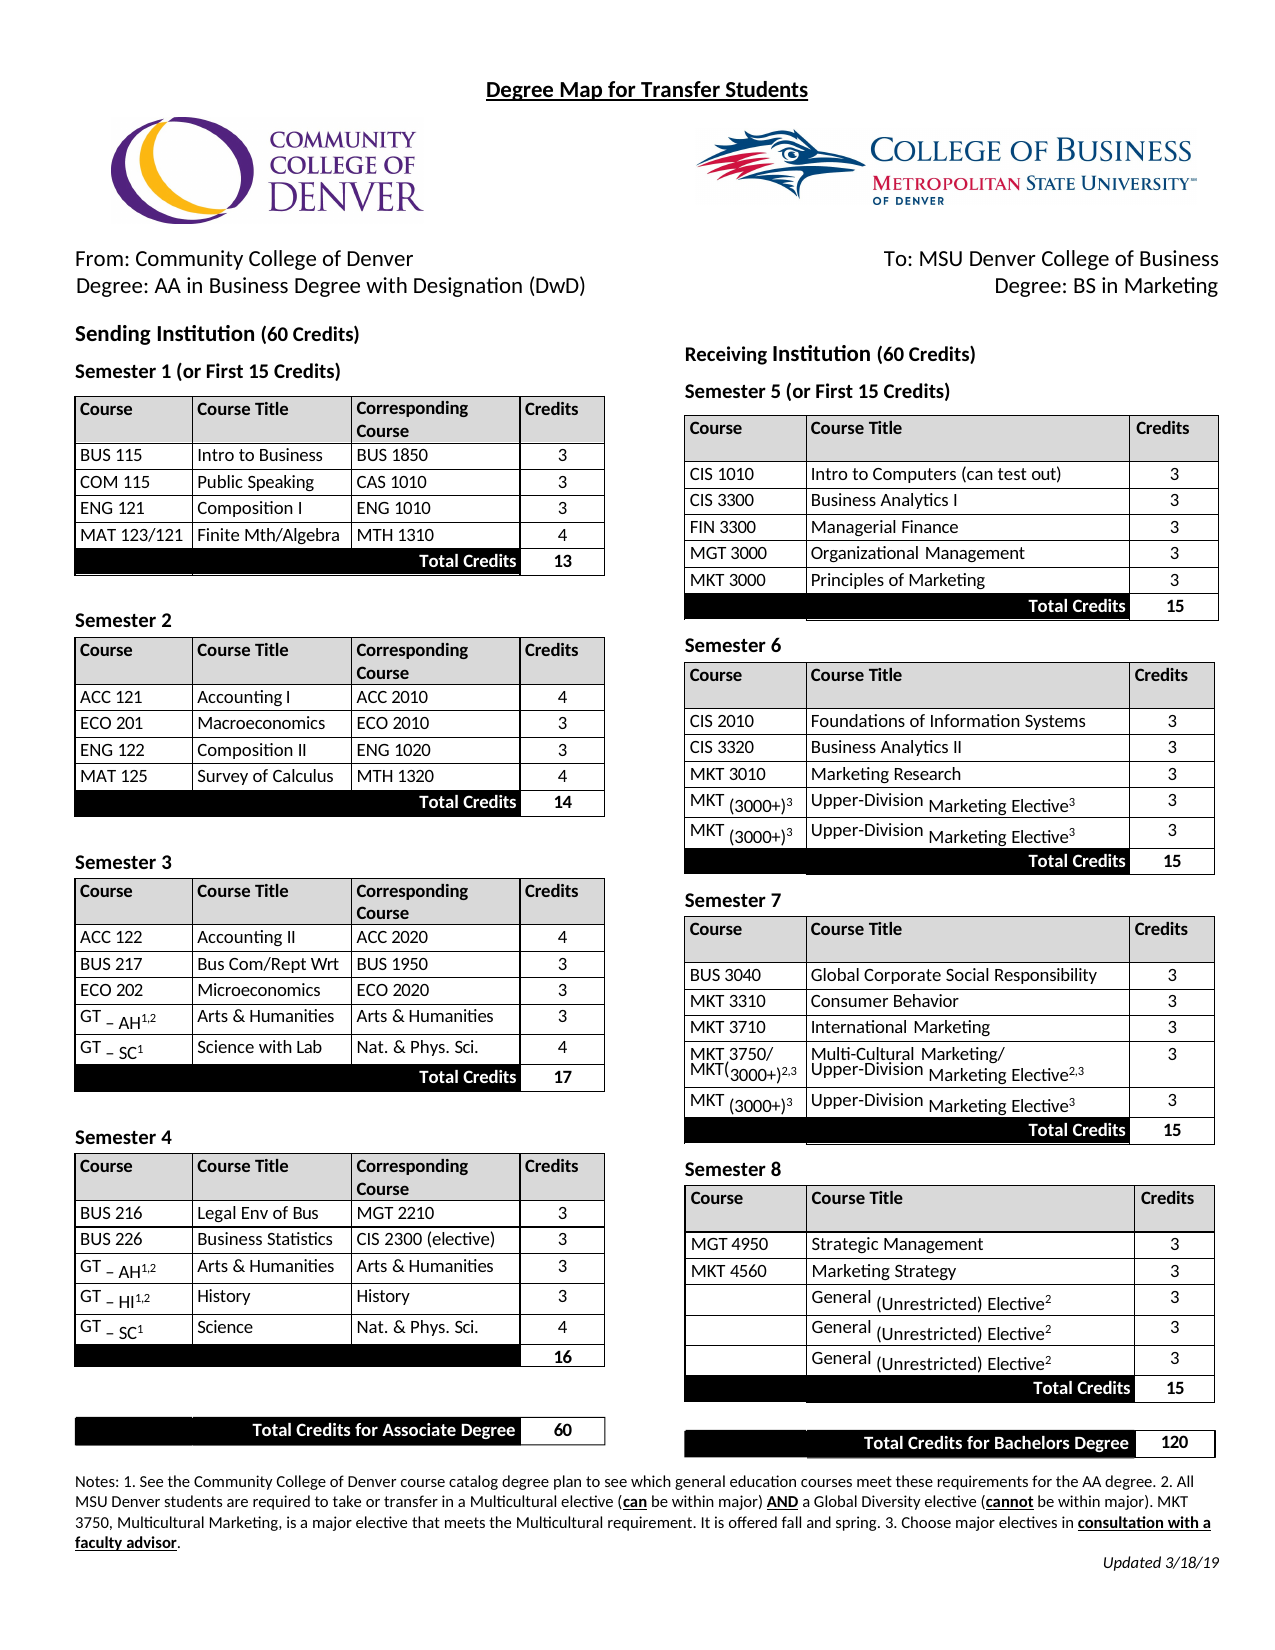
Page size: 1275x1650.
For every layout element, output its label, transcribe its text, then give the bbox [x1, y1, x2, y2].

table_cell 3 [521, 711, 604, 737]
table_cell 3 [1130, 990, 1214, 1015]
table_cell General (Unrestricted) Elective2 [807, 1316, 1134, 1345]
table_cell ECO 202 [76, 978, 192, 1003]
table_cell 15 [1130, 1118, 1214, 1143]
table_cell BUS 115 [76, 444, 192, 469]
table_cell BUS 3040 [685, 963, 806, 988]
table_cell [685, 1118, 806, 1143]
table_header Corresponding Course [352, 638, 519, 684]
table_cell 3 [1135, 1259, 1214, 1284]
table_cell ENG 1020 [352, 738, 519, 763]
table_cell Arts & Humanities [352, 1005, 519, 1034]
table_cell FIN 3300 [685, 515, 806, 540]
table_cell Survey of Calculus [193, 764, 351, 789]
table_cell Global Corporate Social Responsibility [807, 963, 1129, 988]
picture [695, 128, 1198, 136]
table_cell BUS 217 [76, 952, 192, 977]
table_header Course Title [807, 1186, 1134, 1231]
table_header Course Title [807, 416, 1129, 461]
table_cell Total Credits [807, 849, 1129, 874]
table_cell [686, 1285, 806, 1314]
text Semester 2 [75, 608, 605, 633]
table_cell 3 [1130, 709, 1214, 734]
table_cell [76, 549, 192, 574]
table_cell [76, 1065, 192, 1091]
table_cell ACC 2020 [352, 925, 519, 951]
table_cell Business Analytics I [807, 489, 1129, 514]
table_cell 3 [1135, 1316, 1214, 1345]
table_cell MGT 3000 [685, 541, 806, 567]
table_cell 3 [1130, 489, 1218, 514]
table_cell 3 [1130, 1088, 1214, 1117]
table_header Course [76, 638, 192, 684]
table_header Course Title [193, 638, 351, 684]
table_cell Organizational Management [807, 541, 1129, 567]
table_cell 3 [1130, 963, 1214, 988]
table_cell [686, 1346, 806, 1375]
table_header Course [685, 416, 806, 461]
table_cell CIS 3320 [685, 735, 806, 761]
table_cell 3 [521, 496, 604, 522]
table_cell ACC 122 [76, 925, 192, 951]
table_cell BUS 1950 [352, 952, 519, 977]
table_cell Total Credits [193, 791, 519, 816]
table_cell MKT (3000+)3 [685, 818, 806, 848]
table_cell MKT (3000+)3 [685, 1088, 806, 1117]
table_cell CIS 3300 [685, 489, 806, 514]
table_cell Upper-Division Marketing Elective3 [807, 818, 1129, 848]
table_header Corresponding Course [352, 397, 519, 442]
table_cell CAS 1010 [352, 470, 519, 495]
table_cell Nat. & Phys. Sci. [352, 1035, 519, 1064]
table_cell Managerial Finance [807, 515, 1129, 540]
text Semester 3 [75, 849, 605, 874]
table_cell COM 115 [76, 470, 192, 495]
table_cell 3 [521, 444, 604, 469]
text Receiving Institution (60 Credits) Semester 5 (or First 15 Credits) [684, 339, 1052, 404]
table_header Corresponding Course [352, 879, 519, 924]
table_cell 17 [521, 1065, 604, 1091]
table_cell ENG 121 [76, 496, 192, 522]
table_cell 3 [1135, 1346, 1214, 1375]
picture [111, 117, 424, 136]
table_cell [685, 594, 806, 619]
table_cell ECO 2010 [352, 711, 519, 737]
table_cell Composition I [193, 496, 351, 522]
table_cell 13 [521, 549, 604, 574]
table_cell 15 [1130, 594, 1218, 619]
table_cell Total Credits [807, 1376, 1134, 1402]
table_cell Marketing Research [807, 762, 1129, 787]
table_cell Marketing Strategy [807, 1259, 1134, 1284]
table_cell General (Unrestricted) Elective2 [807, 1285, 1134, 1314]
table_cell 4 [521, 685, 604, 710]
table_cell 3 [1130, 1016, 1214, 1041]
table_cell ACC 121 [76, 685, 192, 710]
table_cell Arts & Humanities [193, 1005, 351, 1034]
table_cell Science with Lab [193, 1035, 351, 1064]
table_cell Foundations of Information Systems [807, 709, 1129, 734]
table_cell Composition II [193, 738, 351, 763]
table_cell 3 [1130, 762, 1214, 787]
table_cell International Marketing [807, 1016, 1129, 1041]
table_cell Microeconomics [193, 978, 351, 1003]
text Sending Institution (60 Credits) Semester 1 (or First 15 Credits) [75, 319, 435, 384]
table_cell MAT 123/121 [76, 523, 192, 548]
text Semester 4 [75, 1124, 605, 1150]
table_cell ENG 1010 [352, 496, 519, 522]
table_cell Principles of Marketing [807, 568, 1129, 593]
table_cell Macroeconomics [193, 711, 351, 737]
table_cell 4 [521, 523, 604, 548]
table_cell MKT 3750/ MKT(3000+)2,3 [685, 1042, 806, 1087]
table_cell Total Credits [807, 1118, 1129, 1143]
table_cell [685, 849, 806, 874]
table_cell MGT 4950 [686, 1233, 806, 1258]
table_cell CIS 2010 [685, 709, 806, 734]
table_cell Public Speaking [193, 470, 351, 495]
table_cell [686, 1316, 806, 1345]
table_cell MKT 3310 [685, 990, 806, 1015]
table_header Credits [521, 879, 604, 924]
table_cell MKT 3710 [685, 1016, 806, 1041]
table_cell MKT (3000+)3 [685, 788, 806, 817]
table_header Course [76, 397, 192, 442]
table_cell 4 [521, 925, 604, 951]
table_cell Strategic Management [807, 1233, 1134, 1258]
table_cell Accounting I [193, 685, 351, 710]
table_cell Total Credits [193, 1065, 519, 1091]
table_cell ENG 122 [76, 738, 192, 763]
table_cell 3 [521, 1005, 604, 1034]
table_cell BUS 1850 [352, 444, 519, 469]
table_cell 3 [1130, 541, 1218, 567]
table_cell 3 [1135, 1285, 1214, 1314]
table_cell 15 [1130, 849, 1214, 874]
table_header Course Title [193, 397, 351, 442]
table_cell 3 [1135, 1233, 1214, 1258]
table_cell 14 [521, 791, 604, 816]
table_cell 3 [1130, 818, 1214, 848]
table_cell MTH 1320 [352, 764, 519, 789]
table_header Course Title [193, 879, 351, 924]
table_cell [686, 1376, 806, 1402]
table_header Credits [1130, 416, 1218, 461]
table_cell Upper-Division Marketing Elective3 [807, 1088, 1129, 1117]
table_cell 3 [1130, 788, 1214, 817]
text Semester 8 [684, 1156, 1237, 1182]
table_cell MKT 3000 [685, 568, 806, 593]
table_cell Consumer Behavior [807, 990, 1129, 1015]
table_header Course [76, 879, 192, 924]
table_cell MAT 125 [76, 764, 192, 789]
table_cell Upper-Division Marketing Elective3 [807, 788, 1129, 817]
table_header Course [685, 663, 806, 708]
table_cell ECO 201 [76, 711, 192, 737]
table_cell 3 [521, 978, 604, 1003]
table_cell MTH 1310 [352, 523, 519, 548]
table_cell MKT 3010 [685, 762, 806, 787]
table_header Credits [1130, 663, 1214, 708]
table_cell 15 [1135, 1376, 1214, 1402]
table_cell ACC 2010 [352, 685, 519, 710]
table_cell GT – AH1,2 [76, 1005, 192, 1034]
table_cell Bus Com/Rept Wrt [193, 952, 351, 977]
table_cell 3 [1130, 568, 1218, 593]
table_cell Total Credits [807, 594, 1129, 619]
table_cell Finite Mth/Algebra [193, 523, 351, 548]
table_cell CIS 1010 [685, 462, 806, 487]
table_header Credits [1130, 917, 1214, 962]
table_cell Accounting II [193, 925, 351, 951]
table_cell 4 [521, 1035, 604, 1064]
table_cell [76, 791, 192, 816]
table_cell GT – SC1 [76, 1035, 192, 1064]
table_cell 3 [521, 470, 604, 495]
table_header Course [686, 1186, 806, 1231]
table_cell Intro to Business [193, 444, 351, 469]
title Degree Map for Transfer Students [75, 75, 1219, 103]
table_cell ECO 2020 [352, 978, 519, 1003]
table_header Credits [1135, 1186, 1214, 1231]
table_cell 3 [521, 738, 604, 763]
table_cell Total Credits [193, 549, 519, 574]
table_cell 3 [521, 952, 604, 977]
table_header Course [685, 917, 806, 962]
table_cell 3 [1130, 735, 1214, 761]
text From: Community College of Denver To: MSU Denver College of Business Degree: AA in Business Degree with Designation (DwD) Degree: BS in Marketing [75, 136, 1219, 300]
table_cell 3 [1130, 515, 1218, 540]
table_cell 3 [1130, 1042, 1214, 1087]
table_cell General (Unrestricted) Elective2 [807, 1346, 1134, 1375]
table_cell Business Analytics II [807, 735, 1129, 761]
table_header Credits [521, 638, 604, 684]
table_header Course Title [807, 663, 1129, 708]
table_cell 3 [1130, 462, 1218, 487]
text Semester 6 [684, 632, 1237, 658]
table_header Course Title [807, 917, 1129, 962]
table_cell Intro to Computers (can test out) [807, 462, 1129, 487]
table_cell MKT 4560 [686, 1259, 806, 1284]
table_header Credits [521, 397, 604, 442]
table_cell Multi-Cultural Marketing/ Upper-Division Marketing Elective2,3 [807, 1042, 1129, 1087]
text Notes: 1. See the Community College of Denver course catalog degree plan to see which general education courses meet these requirements for the AA degree. 2. All MSU Denver students are required to take or transfer in a Multicultural elective (can be within major) AND a Global Diversity elective (cannot be within major). MKT 3750, Multicultural Marketing, is a major elective that meets the Multicultural requirement. It is offered fall and spring. 3. Choose major electives in consultation with a faculty advisor. [75, 1471, 1224, 1553]
text Semester 7 [684, 887, 1237, 912]
text Updated 3/18/19 [75, 1553, 1219, 1573]
table_cell 4 [521, 764, 604, 789]
